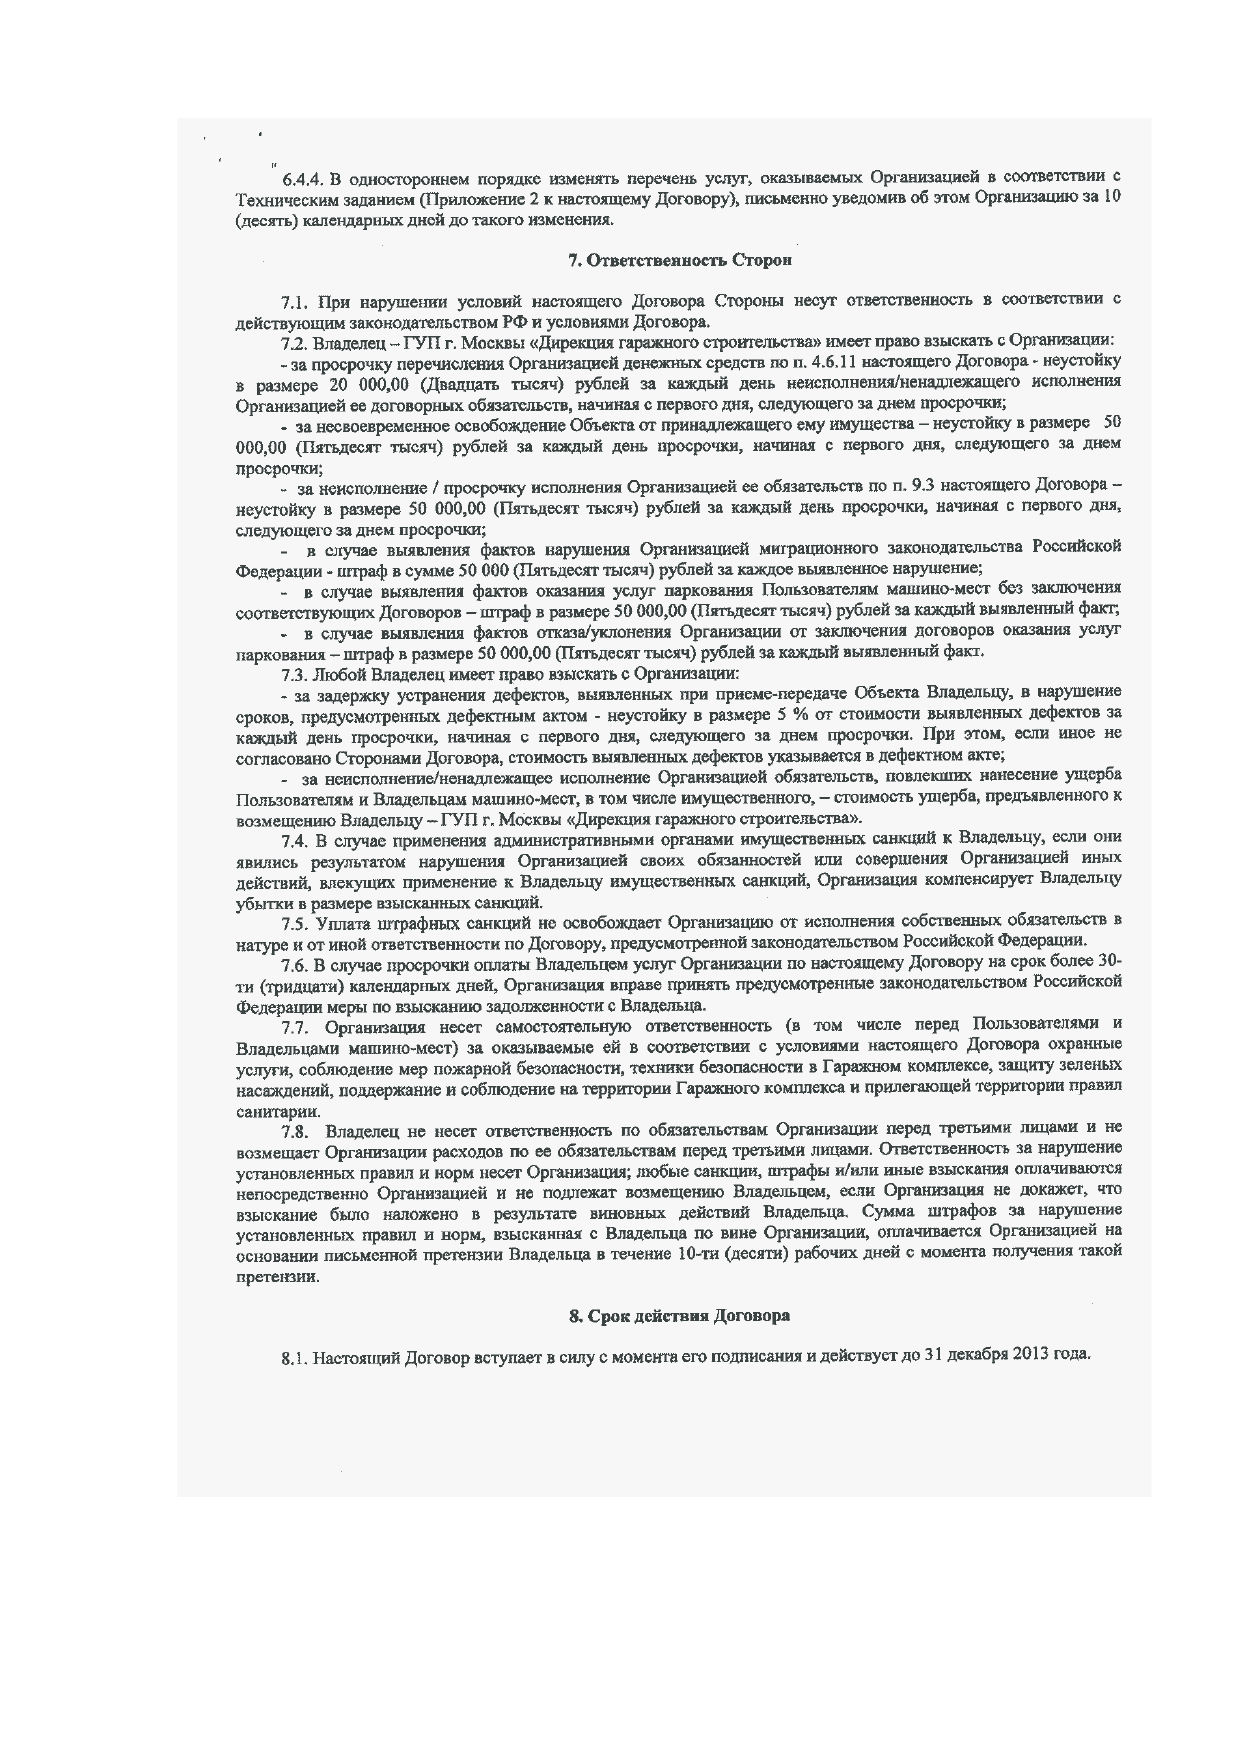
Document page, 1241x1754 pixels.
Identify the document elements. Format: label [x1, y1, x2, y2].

picture [177, 118, 1152, 1497]
